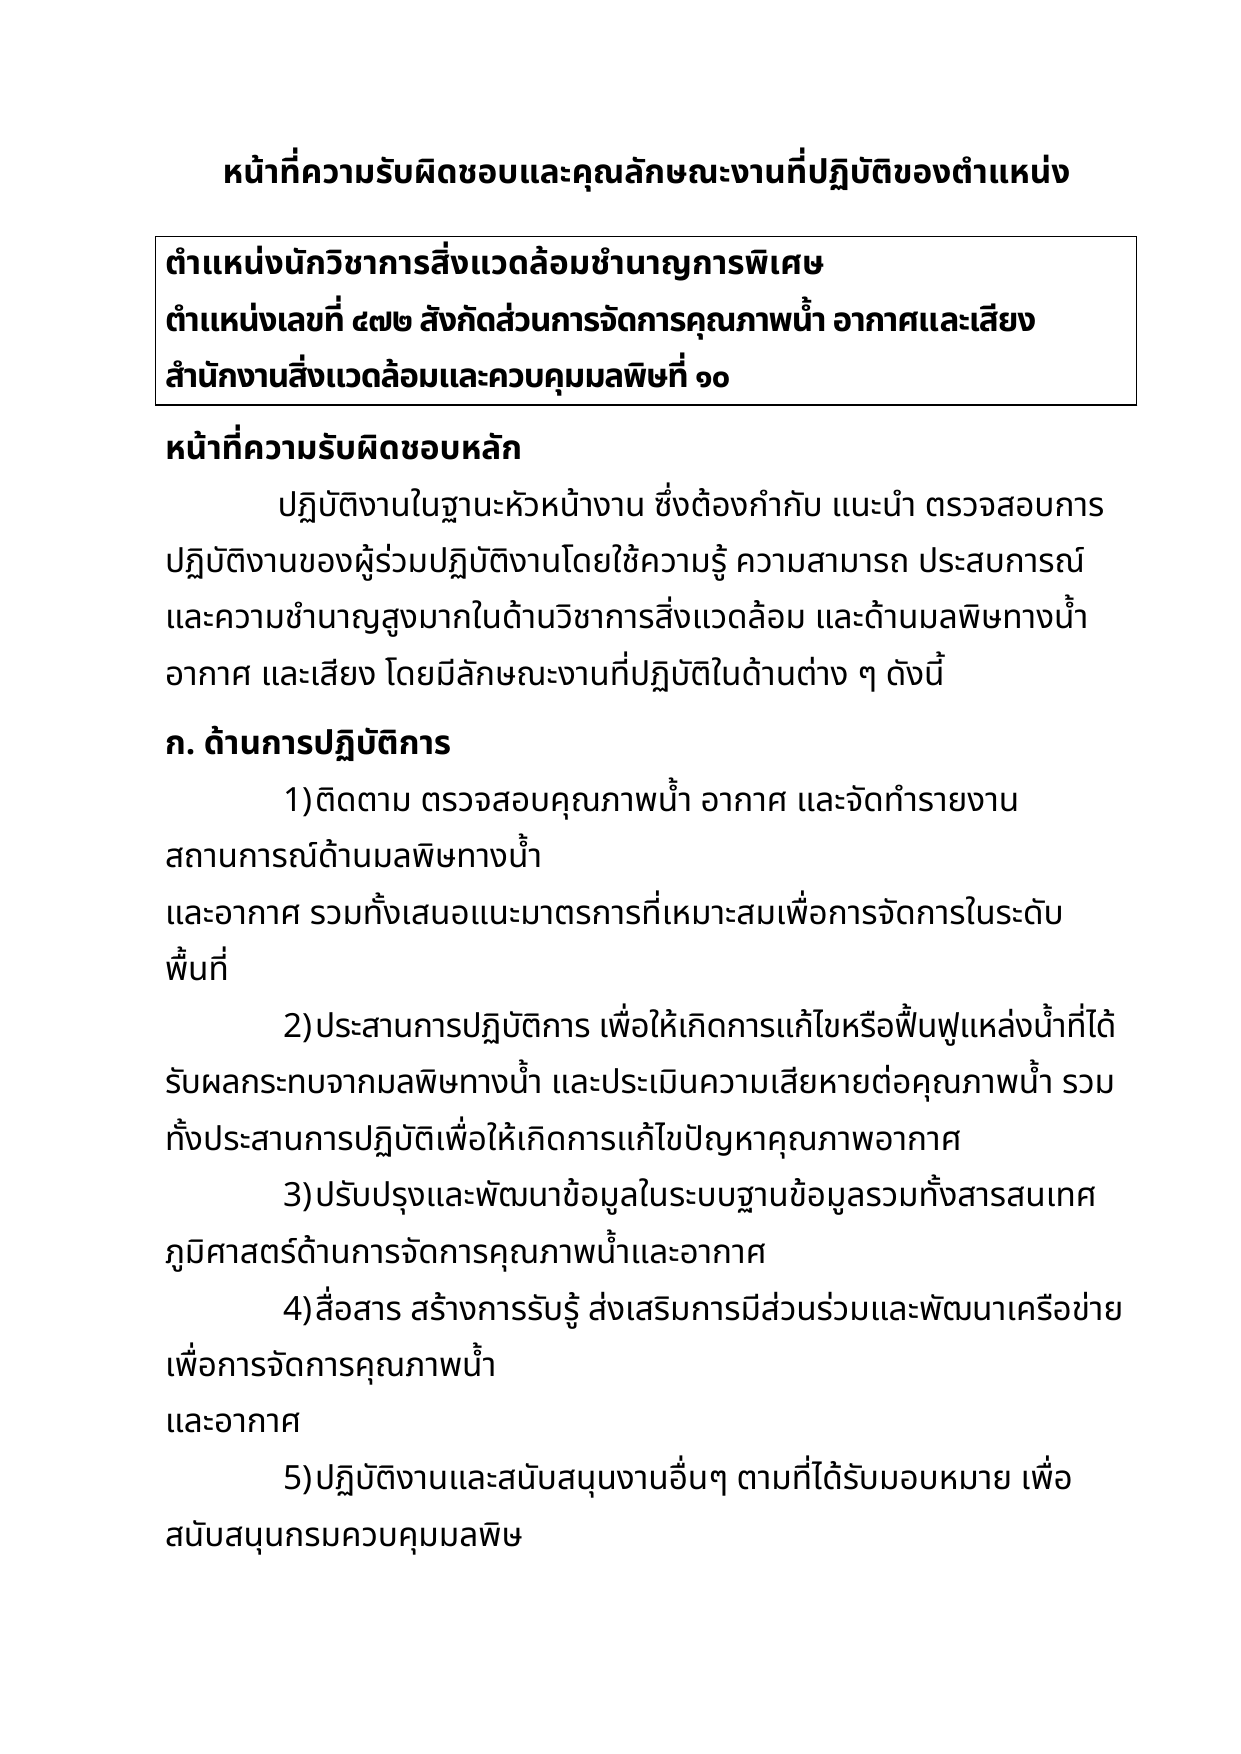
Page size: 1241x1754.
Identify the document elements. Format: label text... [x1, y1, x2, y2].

text ก. ด้านการปฏิบัติการ [165, 719, 1128, 769]
text ตำแหน่งเลขที่ ๔๗๒ สังกัดส่วนการจัดการคุณภาพน้ำ อากาศและเสียง สำนักงานสิ่งแวดล้อมและควบคุมมลพิษที่ ๑๐ [156, 292, 1136, 404]
list สื่อสาร สร้างการรับรู้ ส่งเสริมการมีส่วนร่วมและพัฒนาเครือข่ายเพื่อการจัดการคุณภาพน้ำ และอากาศ [165, 1284, 1128, 1448]
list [165, 1454, 1128, 1561]
list ติดตาม ตรวจสอบคุณภาพน้ำ อากาศ และจัดทำรายงานสถานการณ์ด้านมลพิษทางน้ำ และอากาศ รวมทั้งเสนอแนะมาตรการที่เหมาะสมเพื่อการจัดการในระดับพื้นที่ [165, 776, 1128, 996]
text หน้าที่ความรับผิดชอบและคุณลักษณะงานที่ปฏิบัติของตำแหน่ง [165, 148, 1128, 198]
text หน้าที่ความรับผิดชอบหลัก [165, 424, 1128, 474]
text ตำแหน่งนักวิชาการสิ่งแวดล้อมชำนาญการพิเศษ [156, 237, 1136, 289]
list ประสานการปฏิบัติการ เพื่อให้เกิดการแก้ไขหรือฟื้นฟูแหล่งน้ำที่ได้รับผลกระทบจากมลพิษทางน้ำ และประเมินความเสียหายต่อคุณภาพน้ำ รวมทั้งประสานการปฏิบัติเพื่อให้เกิดการแก้ไขปัญหาคุณภาพอากาศ [165, 1002, 1128, 1165]
text ปฏิบัติงานในฐานะหัวหน้างาน ซึ่งต้องกำกับ แนะนำ ตรวจสอบการปฏิบัติงานของผู้ร่วมปฏิบัติงานโดยใช้ความรู้ ความสามารถ ประสบการณ์ และความชำนาญสูงมากในด้านวิชาการสิ่งแวดล้อม และด้านมลพิษทางน้ำ อากาศ และเสียง โดยมีลักษณะงานที่ปฏิบัติในด้านต่าง ๆ ดังนี้ [165, 481, 1128, 700]
list ปรับปรุงและพัฒนาข้อมูลในระบบฐานข้อมูลรวมทั้งสารสนเทศภูมิศาสตร์ด้านการจัดการคุณภาพน้ำและอากาศ [165, 1171, 1128, 1278]
